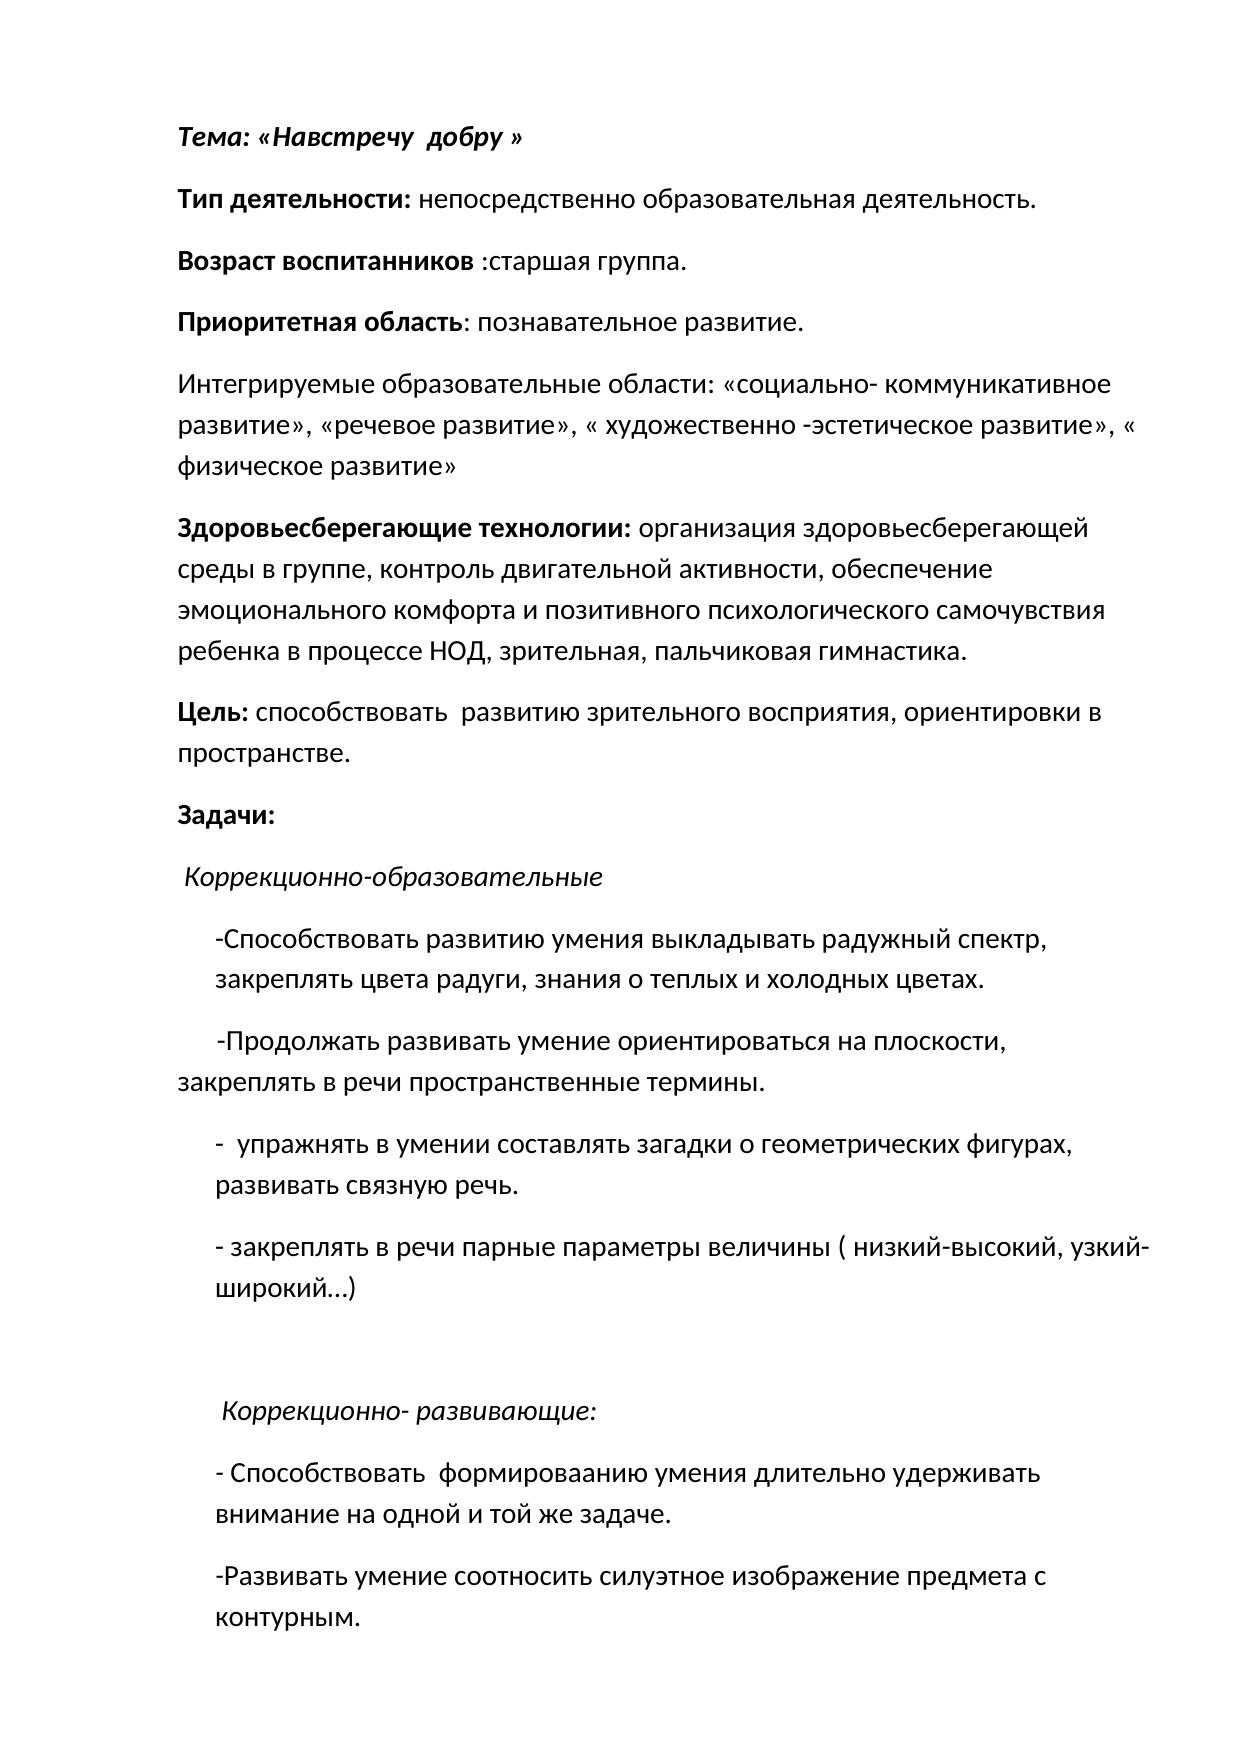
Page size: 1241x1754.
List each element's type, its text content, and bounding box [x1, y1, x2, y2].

text Тема: «Навстречу добру » [177, 118, 1152, 154]
text Коррекционно-образовательные [177, 858, 1152, 893]
text Тип деятельности: непосредственно образовательная деятельность. [177, 180, 1152, 216]
text -Способствовать развитию умения выкладывать радужный спектр, закреплять цвета радуги, знания о теплых и холодных цветах. [215, 920, 1152, 996]
text Приоритетная область: познавательное развитие. [177, 303, 1152, 339]
text Коррекционно- развивающие: [215, 1392, 1152, 1428]
text Интегрируемые образовательные области: «социально- коммуникативное развитие», «речевое развитие», « художественно -эстетическое развитие», « физическое развитие» [177, 365, 1152, 483]
text - Способствовать формироваанию умения длительно удерживать внимание на одной и той же задаче. [215, 1454, 1152, 1531]
text Здоровьесберегающие технологии: организация здоровьесберегающей среды в группе, контроль двигательной активности, обеспечение эмоционального комфорта и позитивного психологического самочувствия ребенка в процессе НОД, зрительная, пальчиковая гимнастика. [177, 509, 1152, 667]
text - закреплять в речи парные параметры величины ( низкий-высокий, узкий-широкий…) [215, 1228, 1152, 1304]
text -Продолжать развивать умение ориентироваться на плоскости, закреплять в речи пространственные термины. [177, 1022, 1152, 1099]
text Возраст воспитанников :старшая группа. [177, 242, 1152, 277]
text - упражнять в умении составлять загадки о геометрических фигурах, развивать связную речь. [215, 1125, 1152, 1202]
text Цель: способствовать развитию зрительного восприятия, ориентировки в пространстве. [177, 693, 1152, 770]
text Задачи: [177, 796, 1152, 832]
text -Развивать умение соотносить силуэтное изображение предмета с контурным. [215, 1557, 1152, 1633]
